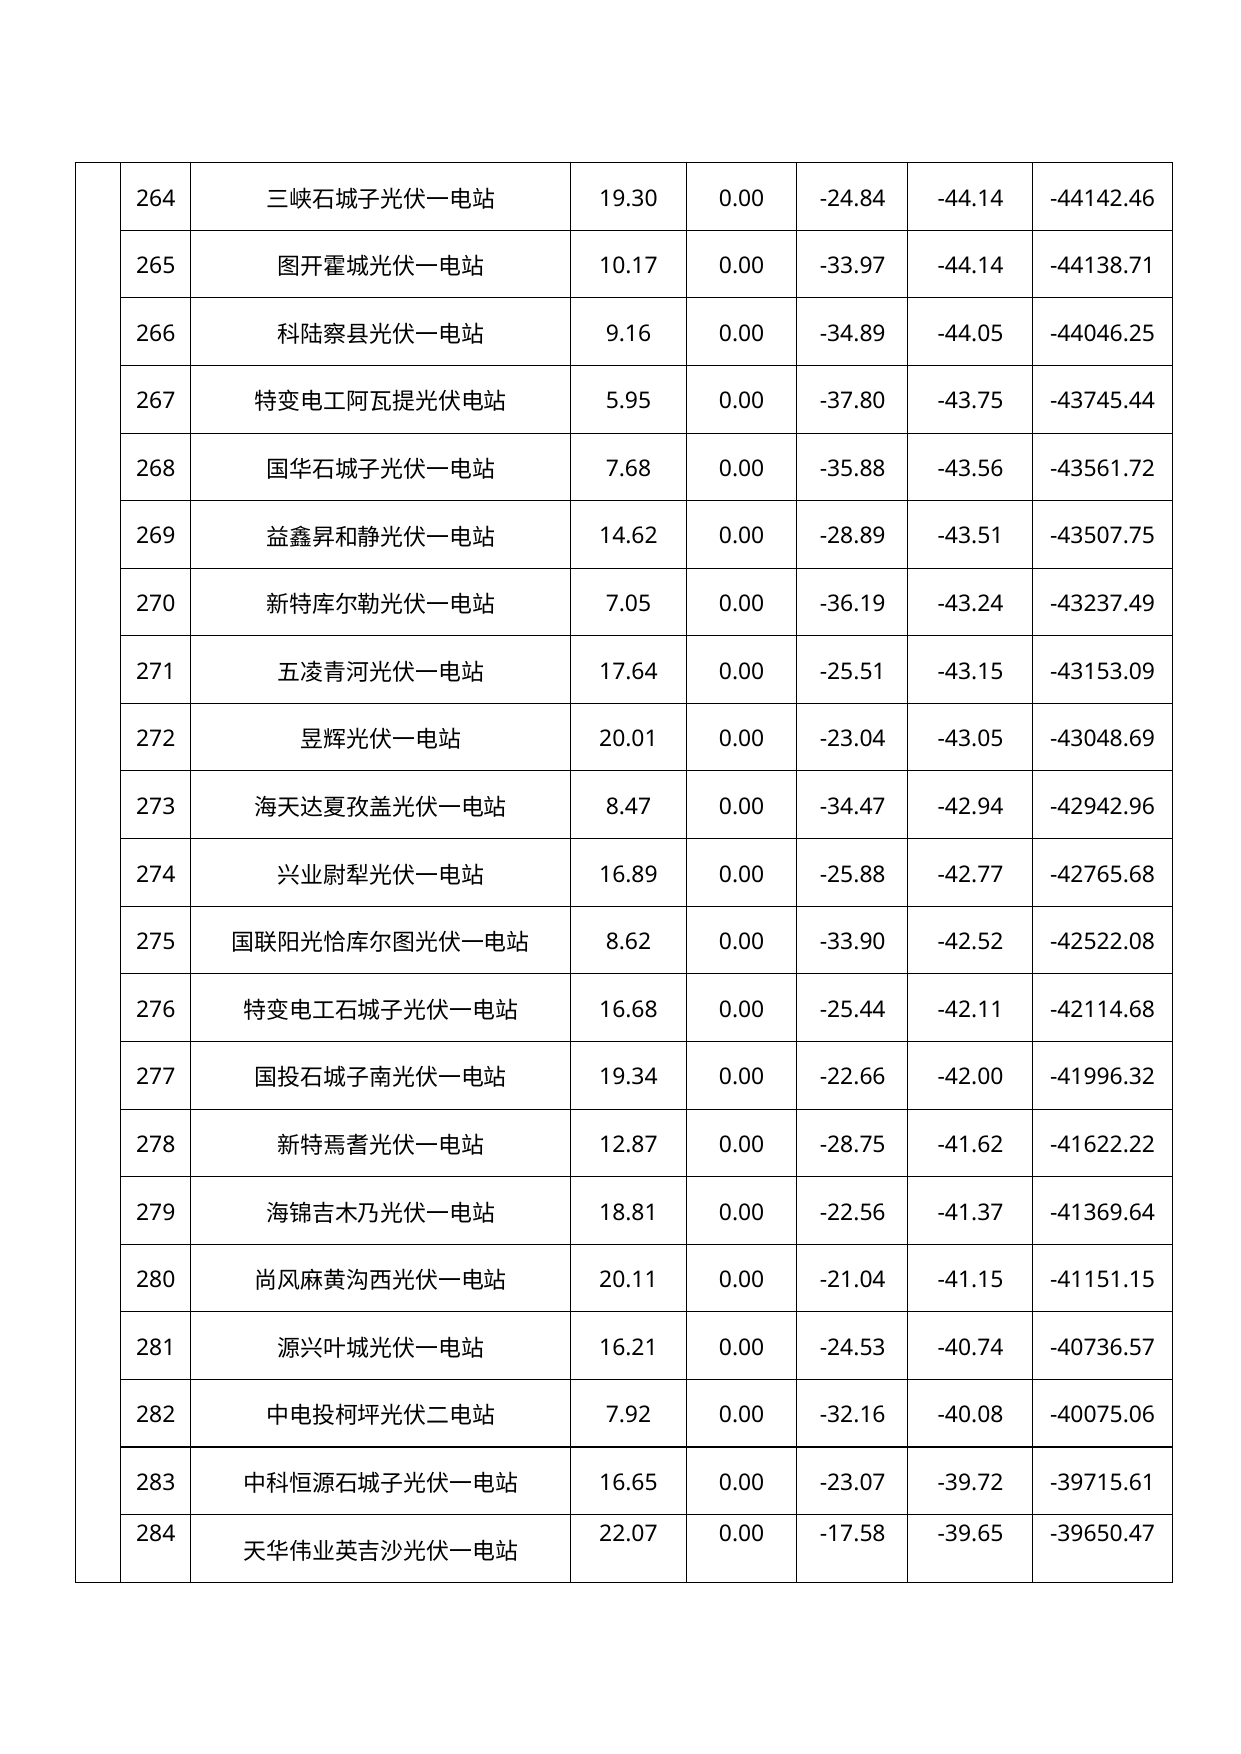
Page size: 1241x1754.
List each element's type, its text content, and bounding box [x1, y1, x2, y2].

table_cell 特变电工石城子光伏一电站 [191, 974, 570, 1041]
table_cell 278 [121, 1110, 190, 1176]
table_cell 7.05 [571, 569, 686, 635]
table_cell 7.92 [571, 1380, 686, 1446]
table_cell 274 [121, 839, 190, 906]
table_cell -42.11 [908, 974, 1032, 1041]
table_cell -23.07 [797, 1448, 907, 1514]
table_cell 0.00 [687, 1448, 796, 1514]
table_cell 271 [121, 636, 190, 703]
table_cell -43.51 [908, 501, 1032, 568]
table_cell -40736.57 [1033, 1312, 1172, 1379]
table_cell -44142.46 [1033, 163, 1172, 229]
table_cell 283 [121, 1448, 190, 1514]
table_cell -39.72 [908, 1448, 1032, 1514]
table_cell 268 [121, 434, 190, 500]
table_cell 源兴叶城光伏一电站 [191, 1312, 570, 1379]
table_cell 0.00 [687, 1110, 796, 1176]
table_cell 0.00 [687, 366, 796, 432]
table_cell 特变电工阿瓦提光伏电站 [191, 366, 570, 432]
table_cell 20.01 [571, 704, 686, 770]
table_cell -43.75 [908, 366, 1032, 432]
table_cell 国联阳光恰库尔图光伏一电站 [191, 907, 570, 973]
table_cell 275 [121, 907, 190, 973]
table_cell 22.07 [571, 1515, 686, 1582]
table_cell 277 [121, 1042, 190, 1108]
table_cell -41.62 [908, 1110, 1032, 1176]
table_cell 0.00 [687, 1177, 796, 1244]
table_cell 16.21 [571, 1312, 686, 1379]
table_cell 新特焉耆光伏一电站 [191, 1110, 570, 1176]
table_cell 279 [121, 1177, 190, 1244]
table_cell 10.17 [571, 231, 686, 297]
table_cell 9.16 [571, 298, 686, 365]
table_cell -42114.68 [1033, 974, 1172, 1041]
table_cell -33.97 [797, 231, 907, 297]
table_cell 昱辉光伏一电站 [191, 704, 570, 770]
table_cell -43.24 [908, 569, 1032, 635]
table_cell -25.44 [797, 974, 907, 1041]
table_cell 16.68 [571, 974, 686, 1041]
table_cell 0.00 [687, 163, 796, 229]
table_cell -43561.72 [1033, 434, 1172, 500]
table_cell -25.88 [797, 839, 907, 906]
table_cell 273 [121, 771, 190, 838]
table_cell -43237.49 [1033, 569, 1172, 635]
table_cell -42.52 [908, 907, 1032, 973]
table_cell 280 [121, 1245, 190, 1311]
table_cell -41622.22 [1033, 1110, 1172, 1176]
table_cell -28.89 [797, 501, 907, 568]
table_cell 17.64 [571, 636, 686, 703]
table_cell -42522.08 [1033, 907, 1172, 973]
table_cell -42942.96 [1033, 771, 1172, 838]
table_cell -41996.32 [1033, 1042, 1172, 1108]
table_cell 国投石城子南光伏一电站 [191, 1042, 570, 1108]
table_cell 16.65 [571, 1448, 686, 1514]
table_cell 益鑫昇和静光伏一电站 [191, 501, 570, 568]
table_cell 12.87 [571, 1110, 686, 1176]
table_cell 0.00 [687, 1312, 796, 1379]
table_cell -44.14 [908, 231, 1032, 297]
table_cell -44.05 [908, 298, 1032, 365]
table_cell 0.00 [687, 974, 796, 1041]
table_cell -28.75 [797, 1110, 907, 1176]
table_cell 0.00 [687, 298, 796, 365]
table_cell -43153.09 [1033, 636, 1172, 703]
table_cell -39715.61 [1033, 1448, 1172, 1514]
table_cell 0.00 [687, 907, 796, 973]
table_cell -43745.44 [1033, 366, 1172, 432]
table_cell 8.62 [571, 907, 686, 973]
table_cell -17.58 [797, 1515, 907, 1582]
table_cell 272 [121, 704, 190, 770]
table_cell 0.00 [687, 231, 796, 297]
table_cell -24.53 [797, 1312, 907, 1379]
table_cell 0.00 [687, 771, 796, 838]
table_cell -42.94 [908, 771, 1032, 838]
table_cell -40.08 [908, 1380, 1032, 1446]
table_cell -40.74 [908, 1312, 1032, 1379]
table_cell 5.95 [571, 366, 686, 432]
table_cell 270 [121, 569, 190, 635]
table_cell -43.15 [908, 636, 1032, 703]
table_cell -44138.71 [1033, 231, 1172, 297]
table_cell -44.14 [908, 163, 1032, 229]
table_cell -42765.68 [1033, 839, 1172, 906]
table_cell 0.00 [687, 569, 796, 635]
table_cell 三峡石城子光伏一电站 [191, 163, 570, 229]
table_cell -35.88 [797, 434, 907, 500]
table_cell 281 [121, 1312, 190, 1379]
table_cell -33.90 [797, 907, 907, 973]
table_cell 7.68 [571, 434, 686, 500]
table_cell 0.00 [687, 704, 796, 770]
table_cell 五凌青河光伏一电站 [191, 636, 570, 703]
table_cell 0.00 [687, 636, 796, 703]
table_cell -43.56 [908, 434, 1032, 500]
table_cell -43.05 [908, 704, 1032, 770]
table_cell 14.62 [571, 501, 686, 568]
table_cell -22.66 [797, 1042, 907, 1108]
table_cell 265 [121, 231, 190, 297]
table_cell 图开霍城光伏一电站 [191, 231, 570, 297]
table_cell 海锦吉木乃光伏一电站 [191, 1177, 570, 1244]
table_cell 天华伟业英吉沙光伏一电站 [191, 1515, 570, 1582]
table_cell -41.15 [908, 1245, 1032, 1311]
table_cell 国华石城子光伏一电站 [191, 434, 570, 500]
table_cell -34.47 [797, 771, 907, 838]
table_cell 19.34 [571, 1042, 686, 1108]
table_cell -43048.69 [1033, 704, 1172, 770]
table_cell 16.89 [571, 839, 686, 906]
table_cell -42.00 [908, 1042, 1032, 1108]
table_cell 中科恒源石城子光伏一电站 [191, 1448, 570, 1514]
table_cell -22.56 [797, 1177, 907, 1244]
table_cell 0.00 [687, 434, 796, 500]
table_cell -36.19 [797, 569, 907, 635]
table_cell -43507.75 [1033, 501, 1172, 568]
table_cell 中电投柯坪光伏二电站 [191, 1380, 570, 1446]
table_cell 0.00 [687, 1380, 796, 1446]
table_cell 新特库尔勒光伏一电站 [191, 569, 570, 635]
table_cell -32.16 [797, 1380, 907, 1446]
table_cell 19.30 [571, 163, 686, 229]
table_cell 8.47 [571, 771, 686, 838]
table_cell -39.65 [908, 1515, 1032, 1582]
table_cell 0.00 [687, 501, 796, 568]
table_cell 兴业尉犁光伏一电站 [191, 839, 570, 906]
table_cell 269 [121, 501, 190, 568]
table_cell -21.04 [797, 1245, 907, 1311]
table_cell 264 [121, 163, 190, 229]
table_cell 尚风麻黄沟西光伏一电站 [191, 1245, 570, 1311]
table_cell -40075.06 [1033, 1380, 1172, 1446]
table_cell -41.37 [908, 1177, 1032, 1244]
table_cell -25.51 [797, 636, 907, 703]
table_cell -37.80 [797, 366, 907, 432]
table_cell -34.89 [797, 298, 907, 365]
table_cell 0.00 [687, 1042, 796, 1108]
table_cell 266 [121, 298, 190, 365]
table_cell -42.77 [908, 839, 1032, 906]
table_cell 276 [121, 974, 190, 1041]
table_cell 18.81 [571, 1177, 686, 1244]
table_cell 267 [121, 366, 190, 432]
table_cell 科陆察县光伏一电站 [191, 298, 570, 365]
table_cell 0.00 [687, 1515, 796, 1582]
table_cell 20.11 [571, 1245, 686, 1311]
table_cell -41151.15 [1033, 1245, 1172, 1311]
table_cell -41369.64 [1033, 1177, 1172, 1244]
table_cell 0.00 [687, 839, 796, 906]
table_cell 海天达夏孜盖光伏一电站 [191, 771, 570, 838]
table_cell -39650.47 [1033, 1515, 1172, 1582]
table_cell -24.84 [797, 163, 907, 229]
table_cell 282 [121, 1380, 190, 1446]
table_cell 0.00 [687, 1245, 796, 1311]
table_cell 284 [121, 1515, 190, 1582]
table_cell -44046.25 [1033, 298, 1172, 365]
table_cell -23.04 [797, 704, 907, 770]
